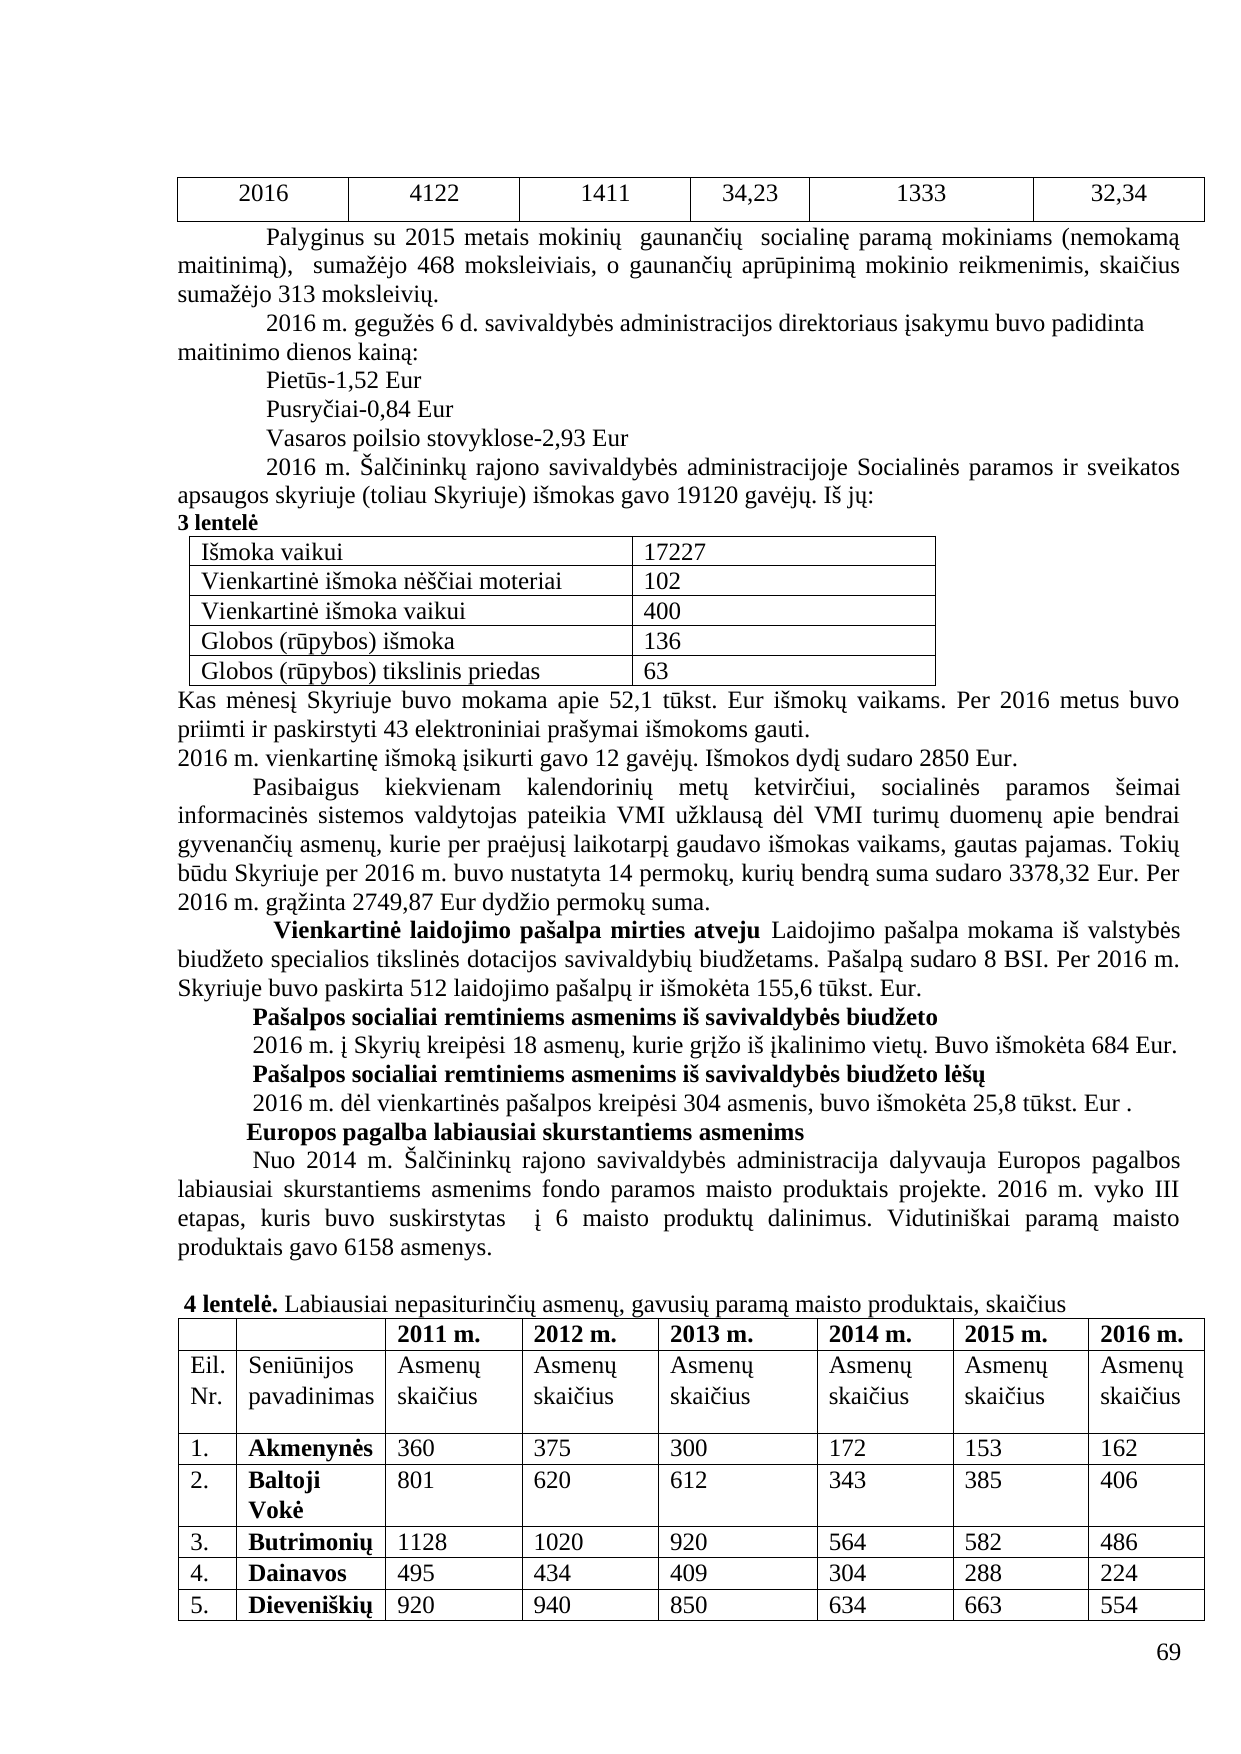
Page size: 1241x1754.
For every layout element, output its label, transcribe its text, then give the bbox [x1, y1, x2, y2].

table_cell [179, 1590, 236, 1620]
text 2016 m. Šalčininkų rajono savivaldybės administracijoje Socialinės paramos ir sveikatos apsaugos skyriuje (toliau Skyriuje) išmokas gavo 19120 gavėjų. Iš jų: [177, 452, 1181, 509]
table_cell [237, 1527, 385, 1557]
text Pašalpos socialiai remtiniems asmenims iš savivaldybės biudžeto [177, 1002, 1181, 1031]
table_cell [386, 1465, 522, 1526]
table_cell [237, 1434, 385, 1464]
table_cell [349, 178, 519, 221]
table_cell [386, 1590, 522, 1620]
text Pusryčiai-0,84 Eur [177, 394, 1181, 423]
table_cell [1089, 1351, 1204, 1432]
text Vienkartinė laidojimo pašalpa mirties atveju Laidojimo pašalpa mokama iš valstybės biudžeto specialios tikslinės dotacijos savivaldybių biudžetams. Pašalpą sudaro 8 BSI. Per 2016 m. Skyriuje buvo paskirta 512 laidojimo pašalpų ir išmokėta 155,6 tūkst. Eur. [177, 916, 1181, 1002]
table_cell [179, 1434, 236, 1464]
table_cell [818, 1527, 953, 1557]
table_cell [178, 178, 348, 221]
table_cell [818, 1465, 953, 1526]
text 2016 m. gegužės 6 d. savivaldybės administracijos direktoriaus įsakymu buvo padidinta maitinimo dienos kainą: [177, 308, 1181, 366]
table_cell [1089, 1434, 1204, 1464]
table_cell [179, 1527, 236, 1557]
text 2016 m. vienkartinę išmoką įsikurti gavo 12 gavėjų. Išmokos dydį sudaro 2850 Eur. [177, 743, 1181, 772]
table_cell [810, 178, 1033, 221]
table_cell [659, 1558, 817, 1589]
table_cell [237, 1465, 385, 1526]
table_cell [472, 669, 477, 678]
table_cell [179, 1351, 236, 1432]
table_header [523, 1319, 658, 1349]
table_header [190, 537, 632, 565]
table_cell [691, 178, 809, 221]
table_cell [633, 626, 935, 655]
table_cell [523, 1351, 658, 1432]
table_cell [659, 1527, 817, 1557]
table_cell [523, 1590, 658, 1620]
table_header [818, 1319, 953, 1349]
text Palyginus su 2015 metais mokinių gaunančių socialinę paramą mokiniams (nemokamą maitinimą), sumažėjo 468 moksleiviais, o gaunančių aprūpinimą mokinio reikmenimis, skaičius sumažėjo 313 moksleivių. [177, 222, 1181, 308]
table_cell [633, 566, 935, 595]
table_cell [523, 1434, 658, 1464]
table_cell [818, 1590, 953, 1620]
text Kas mėnesį Skyriuje buvo mokama apie 52,1 tūkst. Eur išmokų vaikams. Per 2016 metus buvo priimti ir paskirstyti 43 elektroniniai prašymai išmokoms gauti. [177, 686, 1181, 743]
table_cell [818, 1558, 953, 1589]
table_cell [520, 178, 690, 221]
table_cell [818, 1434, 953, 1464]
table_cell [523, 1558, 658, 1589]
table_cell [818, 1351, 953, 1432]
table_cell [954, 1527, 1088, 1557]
text 2016 m. dėl vienkartinės pašalpos kreipėsi 304 asmenis, buvo išmokėta 25,8 tūkst. Eur . [177, 1088, 1181, 1117]
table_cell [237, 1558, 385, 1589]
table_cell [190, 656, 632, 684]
text Vasaros poilsio stovyklose-2,93 Eur [177, 423, 1181, 452]
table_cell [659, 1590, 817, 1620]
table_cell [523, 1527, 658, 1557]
text Europos pagalba labiausiai skurstantiems asmenims [177, 1117, 1181, 1146]
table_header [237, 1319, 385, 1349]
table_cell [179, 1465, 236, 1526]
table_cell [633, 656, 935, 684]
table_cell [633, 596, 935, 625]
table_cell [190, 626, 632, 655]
text 3 lentelė [177, 509, 1181, 536]
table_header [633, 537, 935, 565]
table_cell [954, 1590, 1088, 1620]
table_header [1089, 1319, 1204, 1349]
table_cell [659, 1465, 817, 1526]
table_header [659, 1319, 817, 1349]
text 4 lentelė. Labiausiai nepasiturinčių asmenų, gavusių paramą maisto produktais, skaičius [177, 1289, 1181, 1318]
text Pietūs-1,52 Eur [177, 366, 1181, 394]
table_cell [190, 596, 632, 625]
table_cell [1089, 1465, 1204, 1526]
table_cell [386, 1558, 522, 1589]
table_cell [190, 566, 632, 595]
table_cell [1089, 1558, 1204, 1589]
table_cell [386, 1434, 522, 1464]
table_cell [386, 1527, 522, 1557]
text Pašalpos socialiai remtiniems asmenims iš savivaldybės biudžeto lėšų [177, 1059, 1181, 1088]
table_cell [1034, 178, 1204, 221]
text 2016 m. į Skyrių kreipėsi 18 asmenų, kurie grįžo iš įkalinimo vietų. Buvo išmokėta 684 Eur. [177, 1031, 1181, 1059]
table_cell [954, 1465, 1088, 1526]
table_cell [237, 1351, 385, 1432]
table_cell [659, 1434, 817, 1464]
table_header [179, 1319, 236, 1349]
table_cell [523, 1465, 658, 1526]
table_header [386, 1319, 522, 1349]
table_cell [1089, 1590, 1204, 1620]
text Nuo 2014 m. Šalčininkų rajono savivaldybės administracija dalyvauja Europos pagalbos labiausiai skurstantiems asmenims fondo paramos maisto produktais projekte. 2016 m. vyko III etapas, kuris buvo suskirstytas į 6 maisto produktų dalinimus. Vidutiniškai paramą maisto produktais gavo 6158 asmenys. [177, 1146, 1181, 1261]
text Pasibaigus kiekvienam kalendorinių metų ketvirčiui, socialinės paramos šeimai informacinės sistemos valdytojas pateikia VMI užklausą dėl VMI turimų duomenų apie bendrai gyvenančių asmenų, kurie per praėjusį laikotarpį gaudavo išmokas vaikams, gautas pajamas. Tokių būdu Skyriuje per 2016 m. buvo nustatyta 14 permokų, kurių bendrą suma sudaro 3378,32 Eur. Per 2016 m. grąžinta 2749,87 Eur dydžio permokų suma. [177, 772, 1181, 916]
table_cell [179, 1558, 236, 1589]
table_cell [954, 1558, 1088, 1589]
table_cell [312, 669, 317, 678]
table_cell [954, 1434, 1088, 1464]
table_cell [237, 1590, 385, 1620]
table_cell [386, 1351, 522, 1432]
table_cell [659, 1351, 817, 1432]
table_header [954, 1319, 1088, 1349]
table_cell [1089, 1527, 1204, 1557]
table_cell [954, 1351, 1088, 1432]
